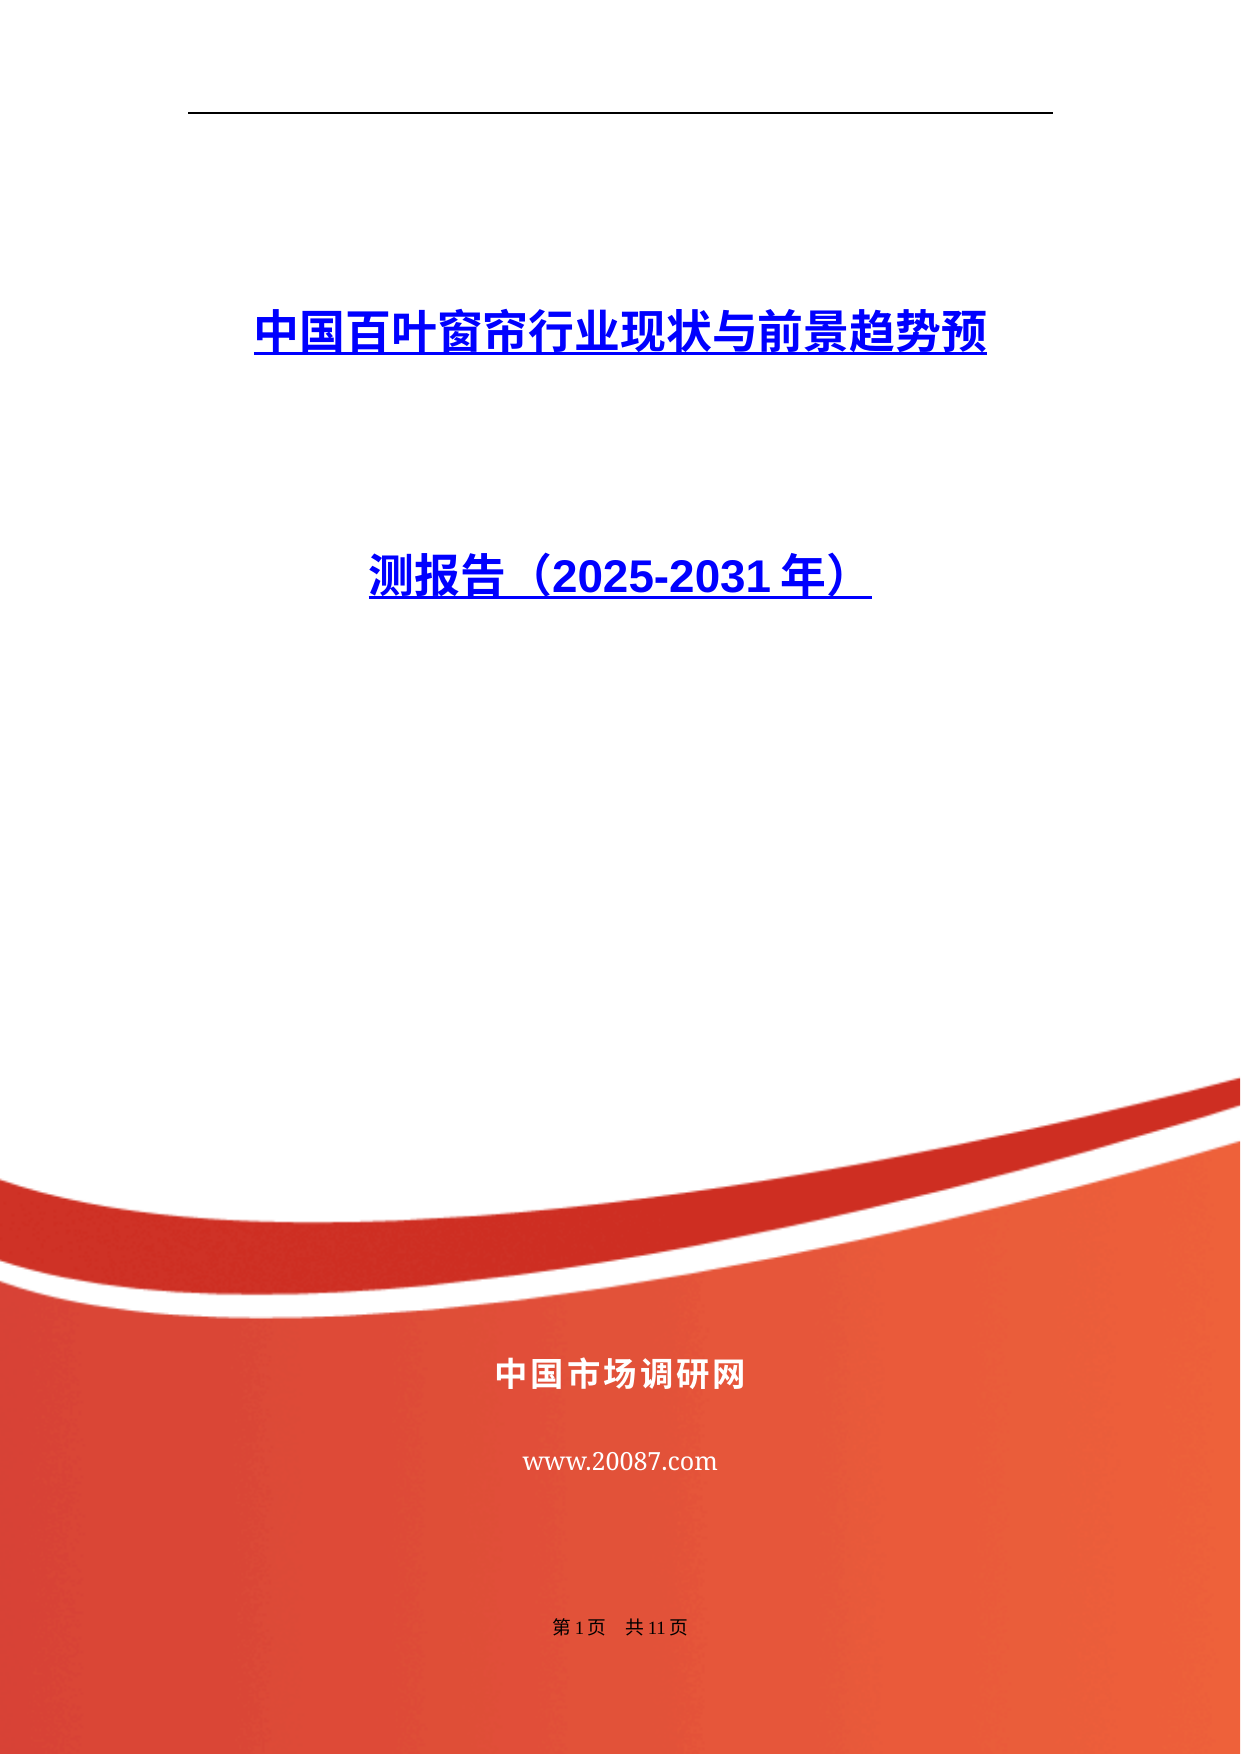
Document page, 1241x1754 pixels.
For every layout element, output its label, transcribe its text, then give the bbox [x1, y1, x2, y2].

text www.20087.com [187, 1428, 1053, 1493]
table_header 中国百叶窗帘行业现状与前景趋势预测报告（2025-2031年） [188, 207, 1053, 773]
subtitle 中国市场调研网 [187, 1339, 1053, 1404]
picture [0, 1006, 1241, 1754]
